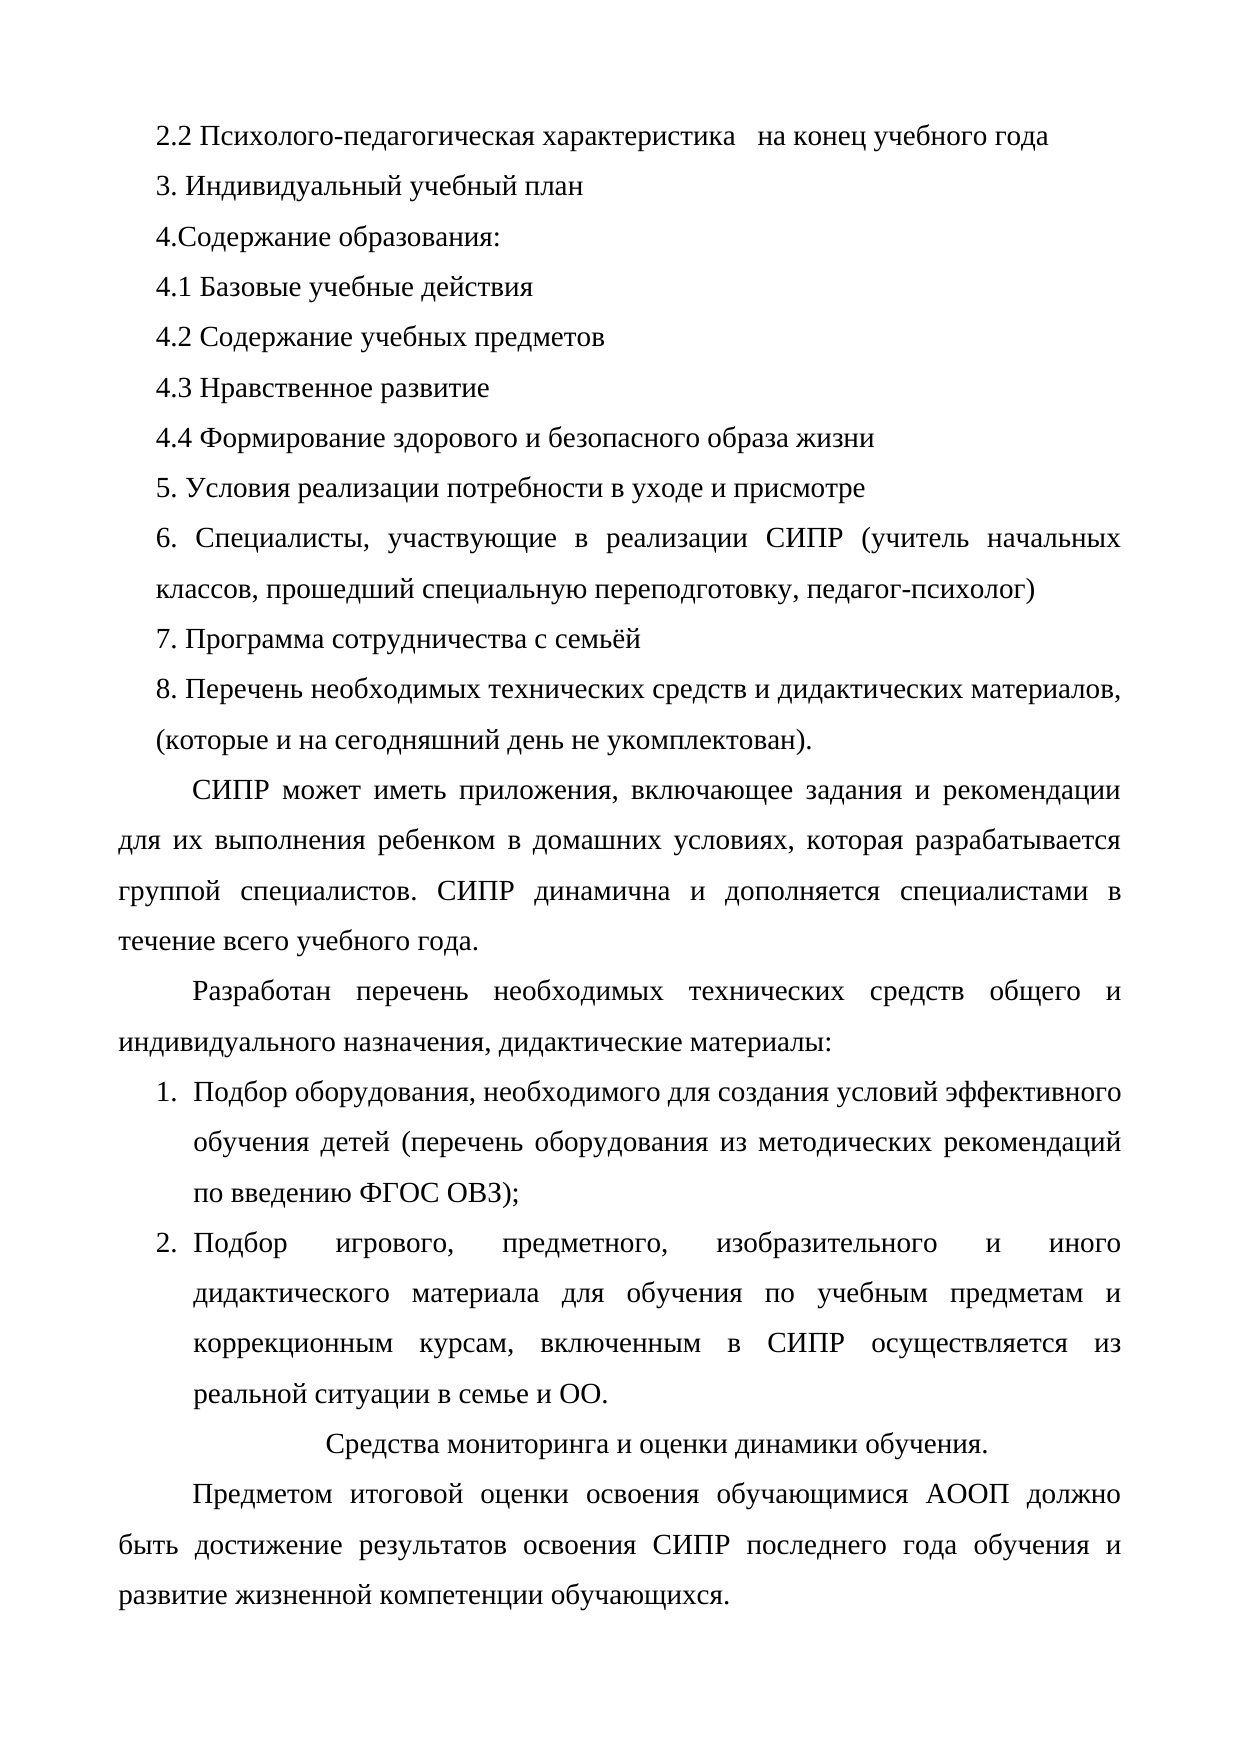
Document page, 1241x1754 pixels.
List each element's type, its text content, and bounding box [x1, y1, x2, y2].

text СИПР может иметь приложения, включающее задания и рекомендации для их выполнения ребенком в домашних условиях, которая разрабатывается группой специалистов. СИПР динамична и дополняется специалистами в течение всего учебного года. [118, 772, 1122, 957]
list Подбор оборудования, необходимого для создания условий эффективного обучения детей (перечень оборудования из методических рекомендаций по введению ФГОС ОВЗ); [156, 1074, 1122, 1208]
text 3. Индивидуальный учебный план [156, 168, 1122, 202]
text 4.Содержание образования: [156, 219, 1122, 252]
text 7. Программа сотрудничества с семьёй [156, 621, 1122, 655]
text 4.3 Нравственное развитие [156, 370, 1122, 403]
text 4.4 Формирование здорового и безопасного образа жизни [156, 420, 1122, 453]
text 2.2 Психолого-педагогическая характеристика на конец учебного года [156, 118, 1122, 152]
text Предметом итоговой оценки освоения обучающимися АООП должно быть достижение результатов освоения СИПР последнего года обучения и развитие жизненной компетенции обучающихся. [118, 1477, 1122, 1611]
text 8. Перечень необходимых технических средств и дидактических материалов, (которые и на сегодняшний день не укомплектован). [156, 672, 1122, 755]
text 4.2 Содержание учебных предметов [156, 319, 1122, 353]
text 4.1 Базовые учебные действия [156, 269, 1122, 303]
list Подбор игрового, предметного, изобразительного и иного дидактического материала для обучения по учебным предметам и коррекционным курсам, включенным в СИПР осуществляется из реальной ситуации в семье и ОО. [156, 1225, 1122, 1409]
text 5. Условия реализации потребности в уходе и присмотре [156, 470, 1122, 504]
text 6. Специалисты, участвующие в реализации СИПР (учитель начальных классов, прошедший специальную переподготовку, педагог-психолог) [156, 521, 1122, 604]
text Средства мониторинга и оценки динамики обучения. [118, 1426, 1122, 1460]
text Разработан перечень необходимых технических средств общего и индивидуального назначения, дидактические материалы: [118, 973, 1122, 1057]
